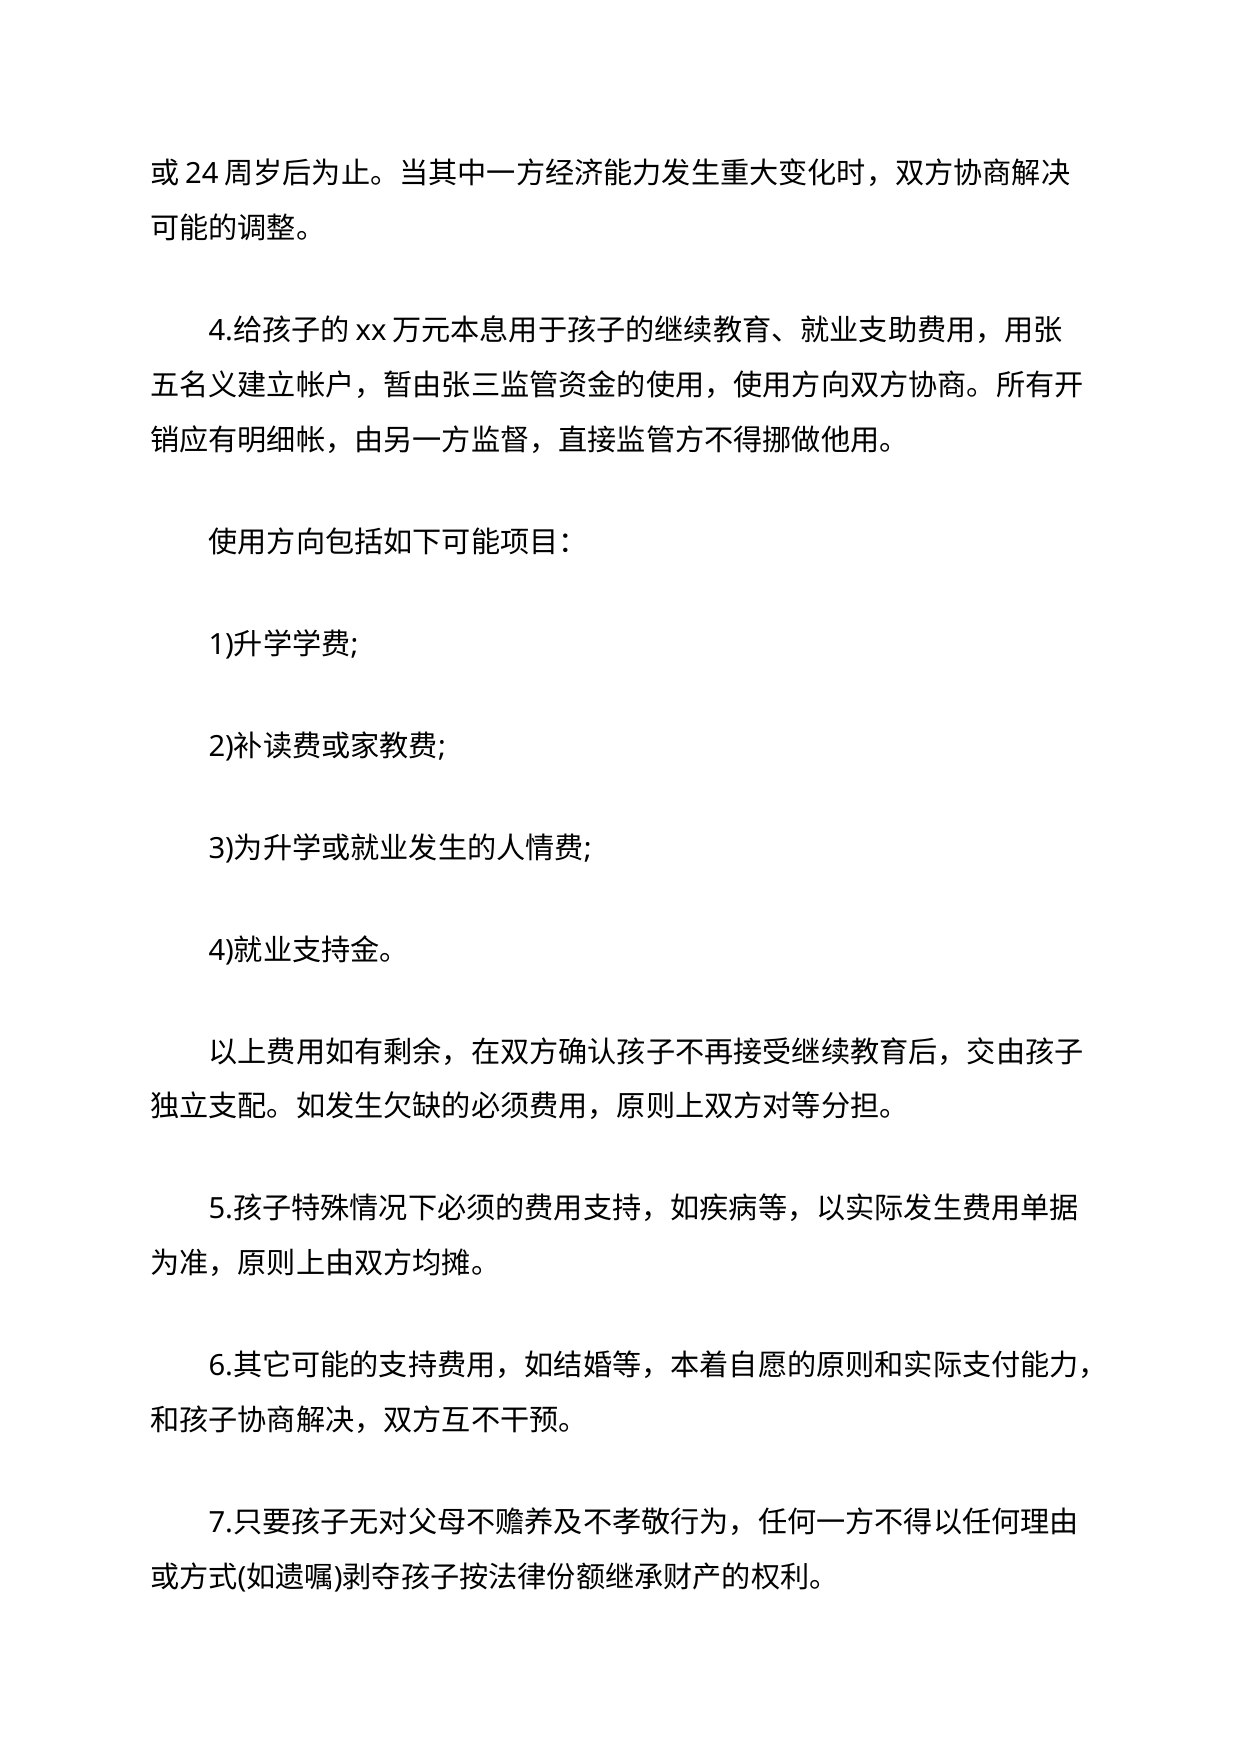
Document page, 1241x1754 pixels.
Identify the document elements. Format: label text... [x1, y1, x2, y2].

text 6.其它可能的支持费用，如结婚等，本着自愿的原则和实际支付能力，和孩子协商解决，双方互不干预。 [150, 1342, 1090, 1439]
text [150, 150, 1090, 247]
text 4)就业支持金。 [150, 926, 1090, 968]
text 7.只要孩子无对父母不赡养及不孝敬行为，任何一方不得以任何理由或方式(如遗嘱)剥夺孩子按法律份额继承财产的权利。 [150, 1498, 1090, 1596]
text 5.孩子特殊情况下必须的费用支持，如疾病等，以实际发生费用单据为准，原则上由双方均摊。 [150, 1185, 1090, 1282]
text 1)升学学费; [150, 620, 1090, 663]
text 使用方向包括如下可能项目： [150, 518, 1090, 561]
text 2)补读费或家教费; [150, 722, 1090, 764]
text 4.给孩子的xx万元本息用于孩子的继续教育、就业支助费用，用张五名义建立帐户，暂由张三监管资金的使用，使用方向双方协商。所有开销应有明细帐，由另一方监督，直接监管方不得挪做他用。 [150, 307, 1090, 459]
text 以上费用如有剩余，在双方确认孩子不再接受继续教育后，交由孩子独立支配。如发生欠缺的必须费用，原则上双方对等分担。 [150, 1028, 1090, 1125]
text 3)为升学或就业发生的人情费; [150, 824, 1090, 867]
